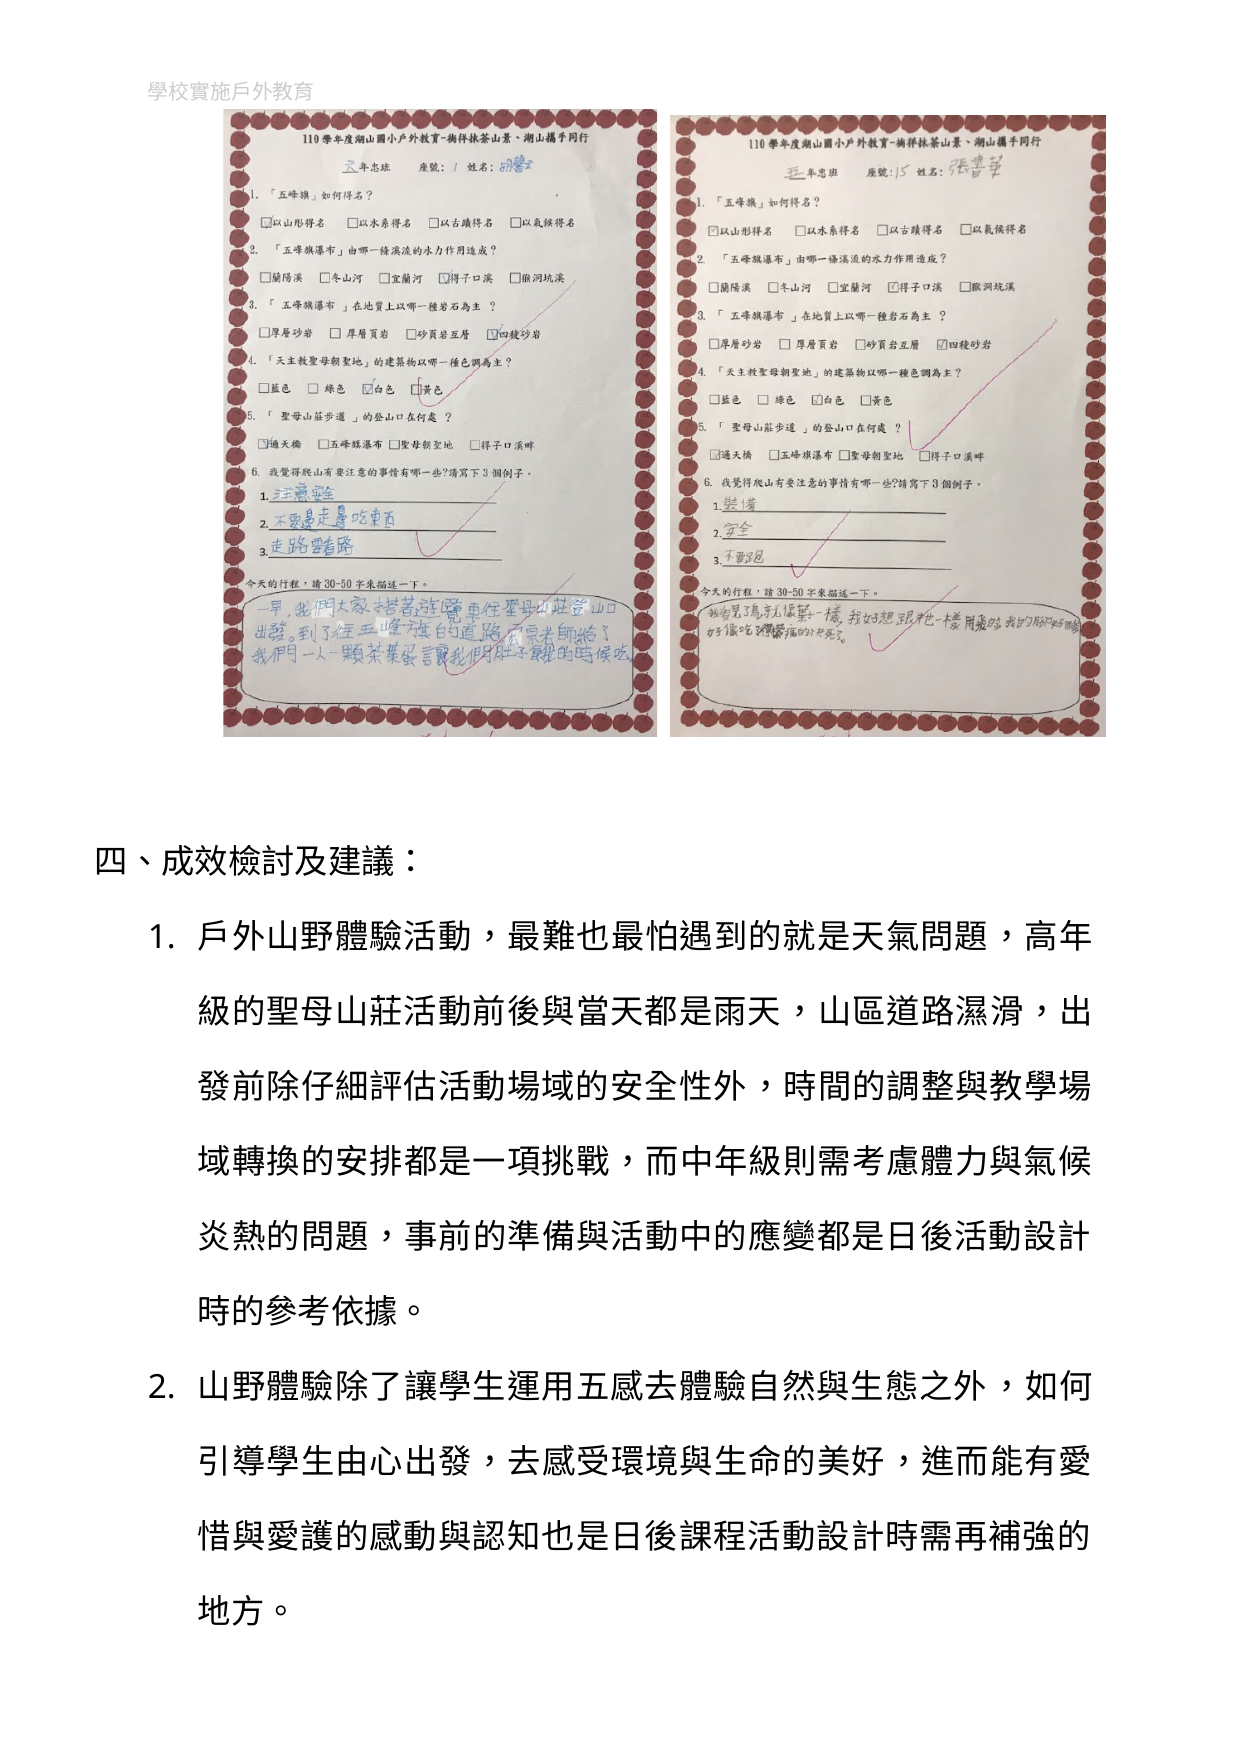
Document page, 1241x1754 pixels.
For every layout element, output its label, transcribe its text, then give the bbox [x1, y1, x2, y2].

picture [223, 109, 658, 737]
list 戶外山野體驗活動，最難也最怕遇到的就是天氣問題，高年級的聖母山莊活動前後與當天都是雨天，山區道路濕滑，出發前除仔細評估活動場域的安全性外，時間的調整與教學場域轉換的安排都是一項挑戰，而中年級則需考慮體力與氣候炎熱的問題，事前的準備與活動中的應變都是日後活動設計時的參考依據。 [148, 897, 1092, 1347]
text 四、成效檢討及建議： [94, 822, 1092, 897]
picture [670, 115, 1106, 737]
list 山野體驗除了讓學生運用五感去體驗自然與生態之外，如何引導學生由心出發，去感受環境與生命的美好，進而能有愛惜與愛護的感動與認知也是日後課程活動設計時需再補強的地方。 [148, 1347, 1092, 1647]
